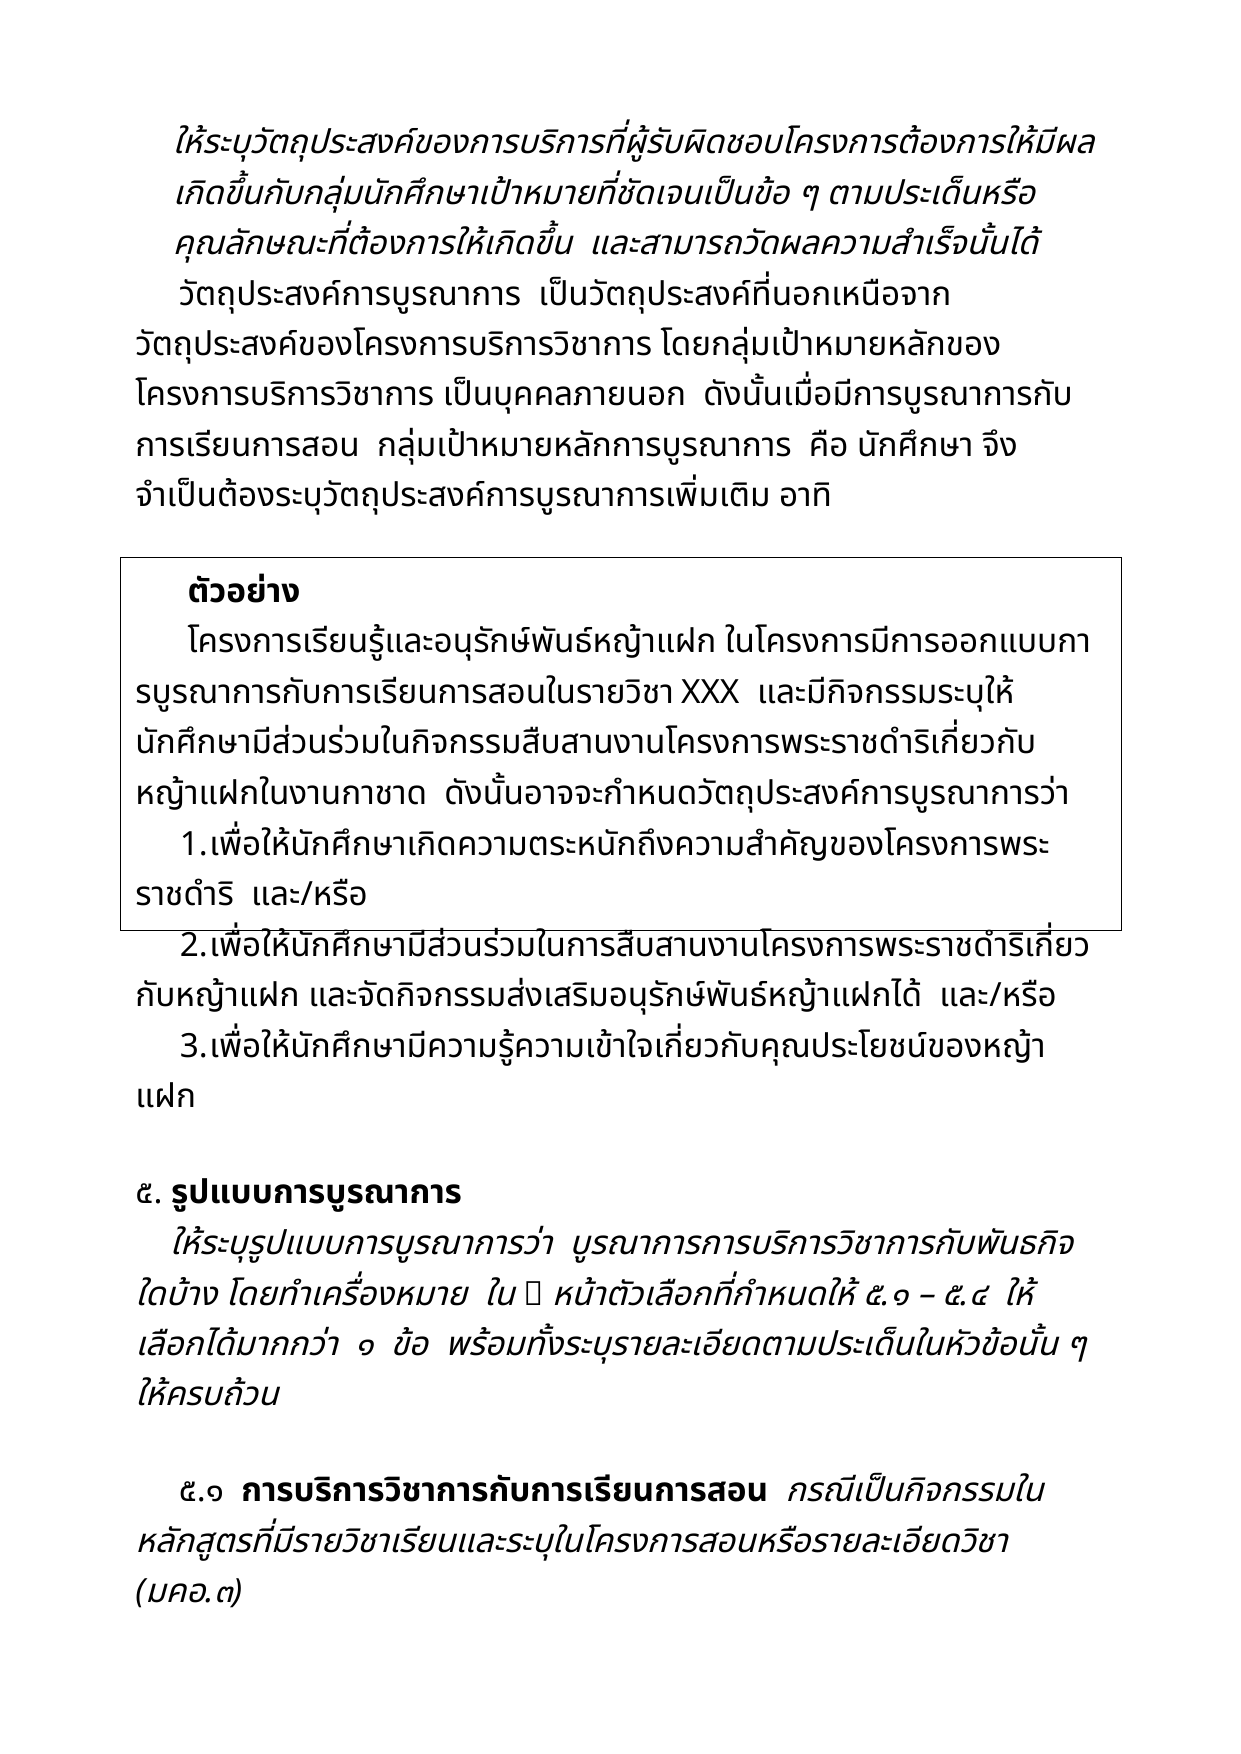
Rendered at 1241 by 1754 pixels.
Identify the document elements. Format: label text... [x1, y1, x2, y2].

text ตัวอย่าง [135, 567, 1095, 617]
text ให้ระบุรูปแบบการบูรณาการว่า บูรณาการการบริการวิชาการกับพันธกิจใดบ้าง โดยทำเครื่องหมาย ใน หน้าตัวเลือกที่กำหนดให้ ๕.๑ – ๕.๔ ให้เลือกได้มากกว่า ๑ ข้อ พร้อมทั้งระบุรายละเอียดตามประเด็นในหัวข้อนั้น ๆ ให้ครบถ้วน [135, 1219, 1095, 1421]
list ให้ระบุวัตถุประสงค์ของการบริการที่ผู้รับผิดชอบโครงการต้องการให้มีผลเกิดขึ้นกับกลุ่มนักศึกษาเป้าหมายที่ชัดเจนเป็นข้อ ๆ ตามประเด็นหรือคุณลักษณะที่ต้องการให้เกิดขึ้น และสามารถวัดผลความสำเร็จนั้นได้ [173, 118, 1095, 269]
list เพื่อให้นักศึกษามีความรู้ความเข้าใจเกี่ยวกับคุณประโยชน์ของหญ้าแฝก [135, 1022, 1095, 1123]
text โครงการเรียนรู้และอนุรักษ์พันธ์หญ้าแฝก ในโครงการมีการออกแบบการบูรณาการกับการเรียนการสอนในรายวิชาXXX และมีกิจกรรมระบุให้นักศึกษามีส่วนร่วมในกิจกรรมสืบสานงานโครงการพระราชดำริเกี่ยวกับหญ้าแฝกในงานกาชาด ดังนั้นอาจจะกำหนดวัตถุประสงค์การบูรณาการว่า [135, 617, 1095, 819]
list เพื่อให้นักศึกษาเกิดความตระหนักถึงความสำคัญของโครงการพระราชดำริ และ/หรือ [135, 819, 1095, 921]
text ๕. รูปแบบการบูรณาการ [135, 1168, 1095, 1219]
text ๕.๑ การบริการวิชาการกับการเรียนการสอน กรณีเป็นกิจกรรมในหลักสูตรที่มีรายวิชาเรียนและระบุในโครงการสอนหรือรายละเอียดวิชา (มคอ.๓) [135, 1466, 1095, 1618]
text วัตถุประสงค์การบูรณาการ เป็นวัตถุประสงค์ที่นอกเหนือจากวัตถุประสงค์ของโครงการบริการวิชาการ โดยกลุ่มเป้าหมายหลักของโครงการบริการวิชาการ เป็นบุคคลภายนอก ดังนั้นเมื่อมีการบูรณาการกับการเรียนการสอน กลุ่มเป้าหมายหลักการบูรณาการ คือ นักศึกษา จึงจำเป็นต้องระบุวัตถุประสงค์การบูรณาการเพิ่มเติม อาทิ [135, 269, 1095, 522]
list เพื่อให้นักศึกษามีส่วนร่วมในการสืบสานงานโครงการพระราชดำริเกี่ยวกับหญ้าแฝก และจัดกิจกรรมส่งเสริมอนุรักษ์พันธ์หญ้าแฝกได้ และ/หรือ [135, 931, 1095, 1022]
